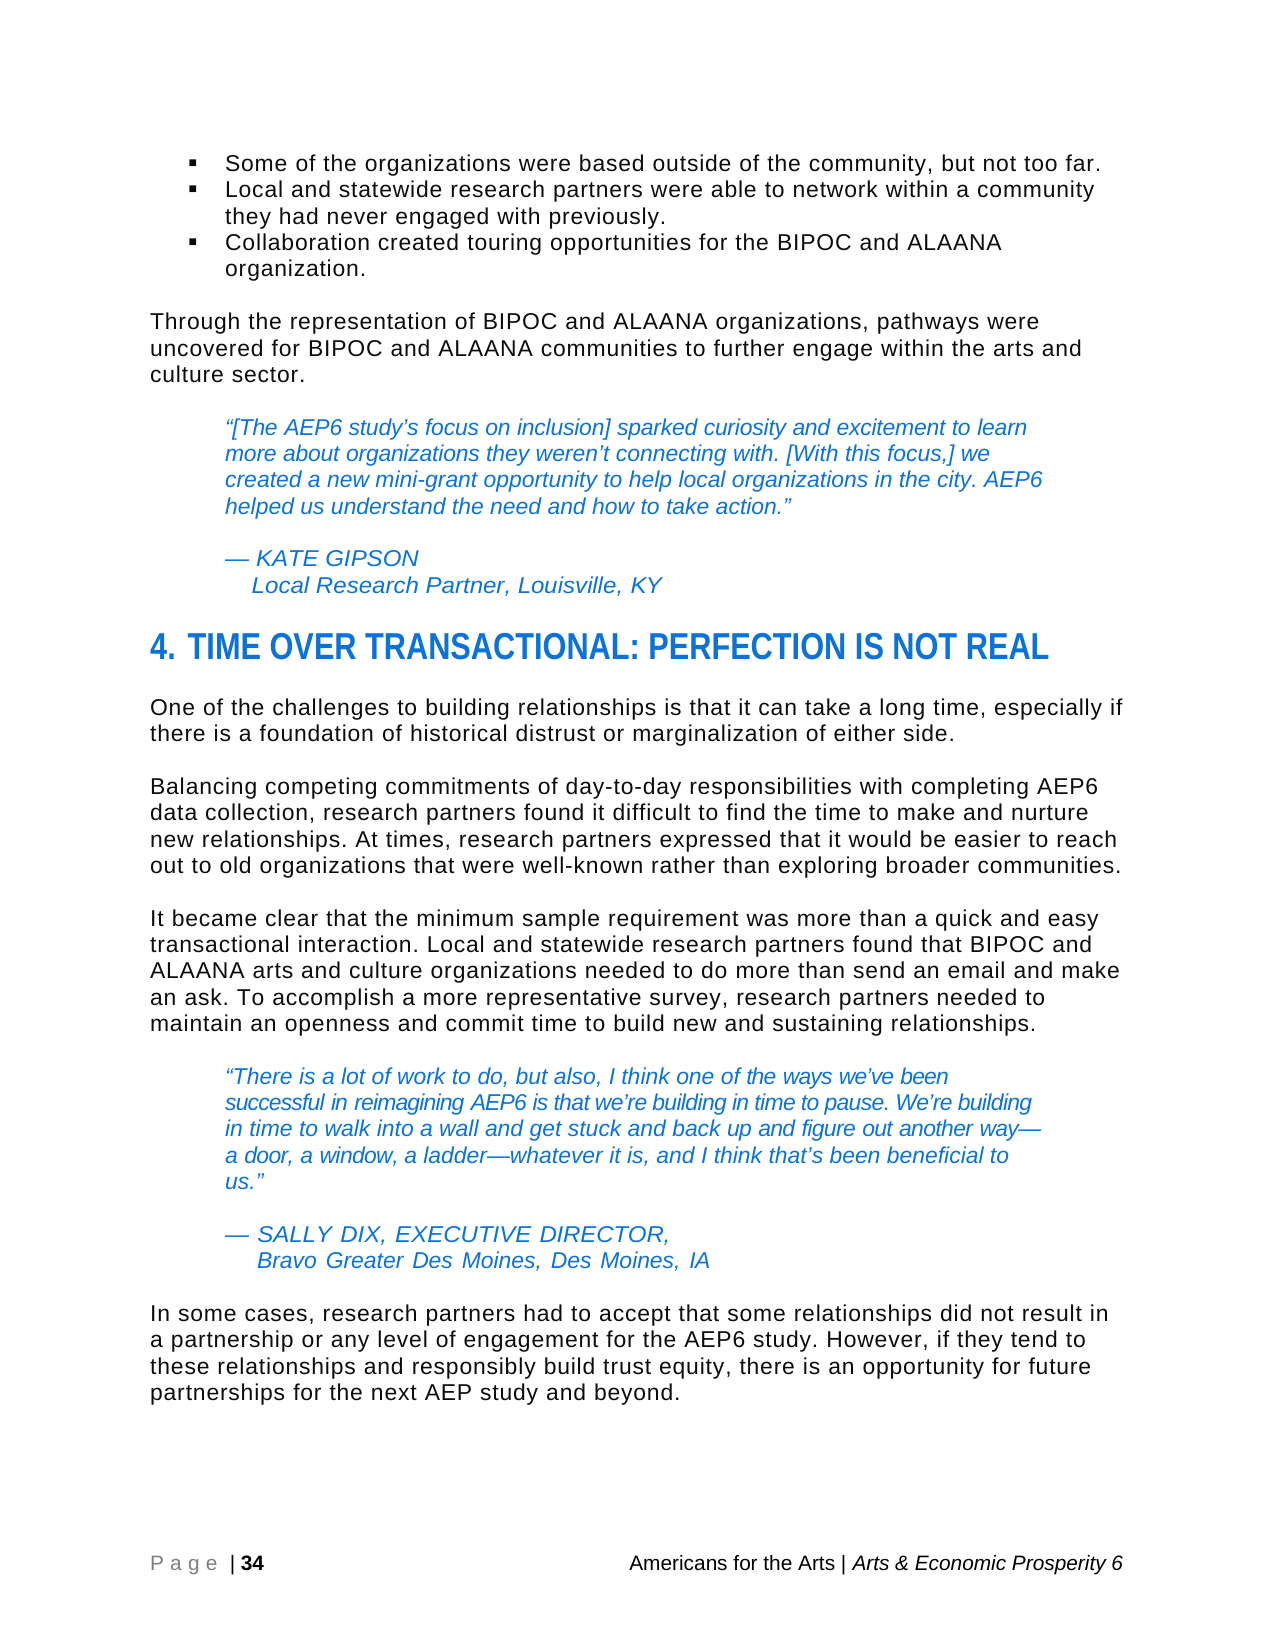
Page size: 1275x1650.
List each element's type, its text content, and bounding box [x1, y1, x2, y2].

list Some of the organizations were based outside of the community, but not too far. [187, 150, 1125, 176]
list Local and statewide research partners were able to network within a community they had never engaged with previously. [187, 176, 1125, 229]
text Balancing competing commitments of day-to-day responsibilities with completing AEP6 data collection, research partners found it difficult to find the time to make and nurture new relationships. At times, research partners expressed that it would be easier to reach out to old organizations that were well-known rather than exploring broader communities. [150, 773, 1125, 878]
text One of the challenges to building relationships is that it can take a long time, especially if there is a foundation of historical distrust or marginalization of either side. [150, 694, 1125, 746]
text Bravo Greater Des Moines, Des Moines, IA [225, 1247, 1050, 1273]
text — SALLY DIX, EXECUTIVE DIRECTOR, [225, 1221, 1050, 1247]
text 4. TIME OVER TRANSACTIONAL: PERFECTION IS NOT REAL [150, 624, 1125, 667]
text — KATE GIPSON Local Research Partner, Louisville, KY [225, 545, 1050, 598]
text In some cases, research partners had to accept that some relationships did not result in a partnership or any level of engagement for the AEP6 study. However, if they tend to these relationships and responsibly build trust equity, there is an opportunity for future partnerships for the next AEP study and beyond. [150, 1300, 1125, 1405]
text It became clear that the minimum sample requirement was more than a quick and easy transactional interaction. Local and statewide research partners found that BIPOC and ALAANA arts and culture organizations needed to do more than send an email and make an ask. To accomplish a more representative survey, research partners needed to maintain an openness and commit time to build new and sustaining relationships. [150, 904, 1125, 1036]
text “[The AEP6 study’s focus on inclusion] sparked curiosity and excitement to learn more about organizations they weren’t connecting with. [With this focus,] we created a new mini-grant opportunity to help local organizations in the city. AEP6 helped us understand the need and how to take action.” [225, 413, 1050, 519]
text “There is a lot of work to do, but also, I think one of the ways we’ve been successful in reimagining AEP6 is that we’re building in time to pause. We’re building in time to walk into a wall and get stuck and back up and figure out another way—a door, a window, a ladder—whatever it is, and I think that’s been beneficial to us.” [225, 1063, 1050, 1194]
text Through the representation of BIPOC and ALAANA organizations, pathways were uncovered for BIPOC and ALAANA communities to further engage within the arts and culture sector. [150, 308, 1125, 387]
list Collaboration created touring opportunities for the BIPOC and ALAANA organization. [187, 229, 1125, 282]
